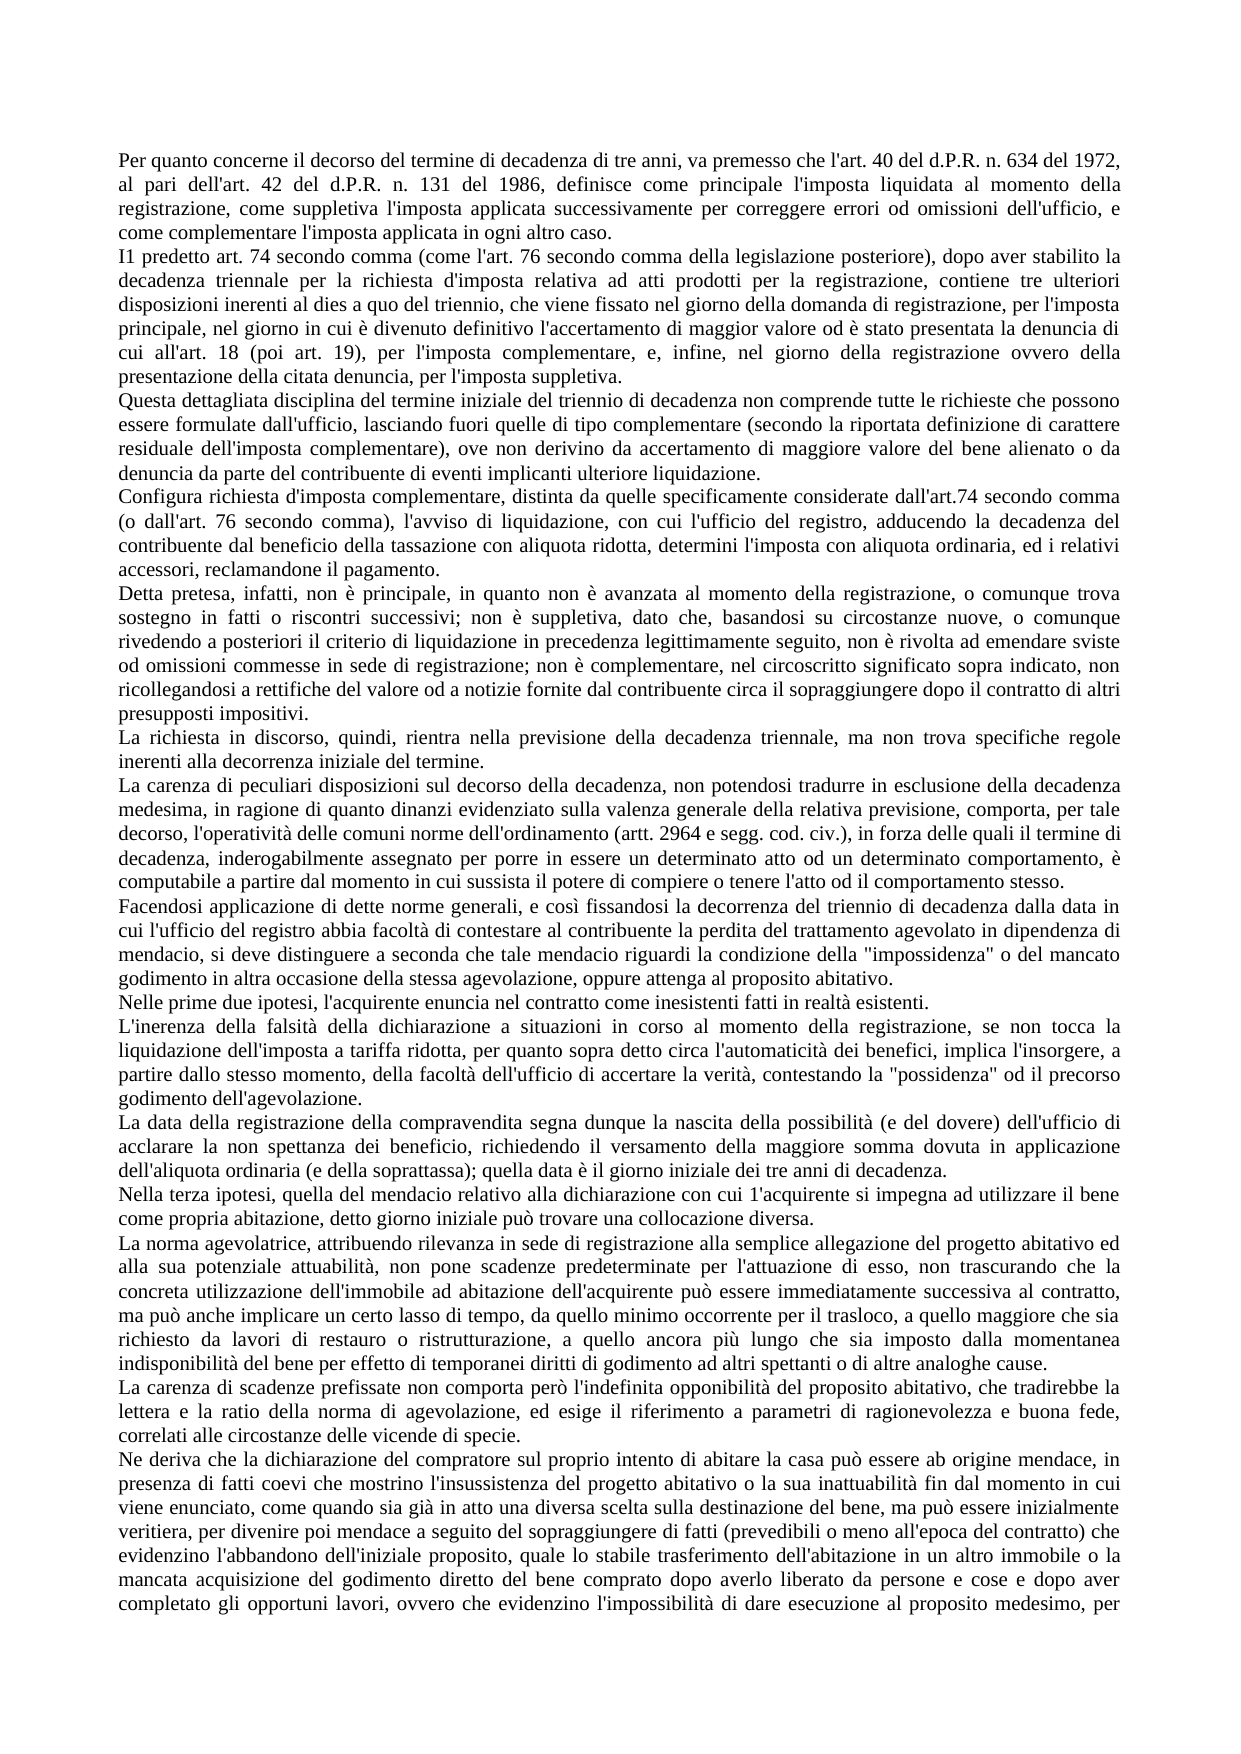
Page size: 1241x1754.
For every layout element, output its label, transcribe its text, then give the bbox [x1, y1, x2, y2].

text La norma agevolatrice, attribuendo rilevanza in sede di registrazione alla semplice allegazione del progetto abitativo ed alla sua potenziale attuabilità, non pone scadenze predeterminate per l'attuazione di esso, non trascurando che la concreta utilizzazione dell'immobile ad abitazione dell'acquirente può essere immediatamente successiva al contratto, ma può anche implicare un certo lasso di tempo, da quello minimo occorrente per il trasloco, a quello maggiore che sia richiesto da lavori di restauro o ristrutturazione, a quello ancora più lungo che sia imposto dalla momentanea indisponibilità del bene per effetto di temporanei diritti di godimento ad altri spettanti o di altre analoghe cause. [118, 1230, 1122, 1375]
text La carenza di peculiari disposizioni sul decorso della decadenza, non potendosi tradurre in esclusione della decadenza medesima, in ragione di quanto dinanzi evidenziato sulla valenza generale della relativa previsione, comporta, per tale decorso, l'operatività delle comuni norme dell'ordinamento (artt. 2964 e segg. cod. civ.), in forza delle quali il termine di decadenza, inderogabilmente assegnato per porre in essere un determinato atto od un determinato comportamento, è computabile a partire dal momento in cui sussista il potere di compiere o tenere l'atto od il comportamento stesso. [118, 773, 1122, 893]
text Configura richiesta d'imposta complementare, distinta da quelle specificamente considerate dall'art.74 secondo comma (o dall'art. 76 secondo comma), l'avviso di liquidazione, con cui l'ufficio del registro, adducendo la decadenza del contribuente dal beneficio della tassazione con aliquota ridotta, determini l'imposta con aliquota ordinaria, ed i relativi accessori, reclamandone il pagamento. [118, 484, 1122, 581]
text La carenza di scadenze prefissate non comporta però l'indefinita opponibilità del proposito abitativo, che tradirebbe la lettera e la ratio della norma di agevolazione, ed esige il riferimento a parametri di ragionevolezza e buona fede, correlati alle circostanze delle vicende di specie. [118, 1375, 1122, 1447]
text La richiesta in discorso, quindi, rientra nella previsione della decadenza triennale, ma non trova specifiche regole inerenti alla decorrenza iniziale del termine. [118, 725, 1122, 773]
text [118, 1447, 1122, 1615]
text Nella terza ipotesi, quella del mendacio relativo alla dichiarazione con cui 1'acquirente si impegna ad utilizzare il bene come propria abitazione, detto giorno iniziale può trovare una collocazione diversa. [118, 1182, 1122, 1230]
text Nelle prime due ipotesi, l'acquirente enuncia nel contratto come inesistenti fatti in realtà esistenti. [118, 990, 1122, 1014]
text Questa dettagliata disciplina del termine iniziale del triennio di decadenza non comprende tutte le richieste che possono essere formulate dall'ufficio, lasciando fuori quelle di tipo complementare (secondo la riportata definizione di carattere residuale dell'imposta complementare), ove non derivino da accertamento di maggiore valore del bene alienato o da denuncia da parte del contribuente di eventi implicanti ulteriore liquidazione. [118, 388, 1122, 484]
text I1 predetto art. 74 secondo comma (come l'art. 76 secondo comma della legislazione posteriore), dopo aver stabilito la decadenza triennale per la richiesta d'imposta relativa ad atti prodotti per la registrazione, contiene tre ulteriori disposizioni inerenti al dies a quo del triennio, che viene fissato nel giorno della domanda di registrazione, per l'imposta principale, nel giorno in cui è divenuto definitivo l'accertamento di maggior valore od è stato presentata la denuncia di cui all'art. 18 (poi art. 19), per l'imposta complementare, e, infine, nel giorno della registrazione ovvero della presentazione della citata denuncia, per l'imposta suppletiva. [118, 244, 1122, 388]
text Per quanto concerne il decorso del termine di decadenza di tre anni, va premesso che l'art. 40 del d.P.R. n. 634 del 1972, al pari dell'art. 42 del d.P.R. n. 131 del 1986, definisce come principale l'imposta liquidata al momento della registrazione, come suppletiva l'imposta applicata successivamente per correggere errori od omissioni dell'ufficio, e come complementare l'imposta applicata in ogni altro caso. [118, 148, 1122, 244]
text Detta pretesa, infatti, non è principale, in quanto non è avanzata al momento della registrazione, o comunque trova sostegno in fatti o riscontri successivi; non è suppletiva, dato che, basandosi su circostanze nuove, o comunque rivedendo a posteriori il criterio di liquidazione in precedenza legittimamente seguito, non è rivolta ad emendare sviste od omissioni commesse in sede di registrazione; non è complementare, nel circoscritto significato sopra indicato, non ricollegandosi a rettifiche del valore od a notizie fornite dal contribuente circa il sopraggiungere dopo il contratto di altri presupposti impositivi. [118, 581, 1122, 725]
text Facendosi applicazione di dette norme generali, e così fissandosi la decorrenza del triennio di decadenza dalla data in cui l'ufficio del registro abbia facoltà di contestare al contribuente la perdita del trattamento agevolato in dipendenza di mendacio, si deve distinguere a seconda che tale mendacio riguardi la condizione della "impossidenza" o del mancato godimento in altra occasione della stessa agevolazione, oppure attenga al proposito abitativo. [118, 893, 1122, 990]
text La data della registrazione della compravendita segna dunque la nascita della possibilità (e del dovere) dell'ufficio di acclarare la non spettanza dei beneficio, richiedendo il versamento della maggiore somma dovuta in applicazione dell'aliquota ordinaria (e della soprattassa); quella data è il giorno iniziale dei tre anni di decadenza. [118, 1110, 1122, 1182]
text L'inerenza della falsità della dichiarazione a situazioni in corso al momento della registrazione, se non tocca la liquidazione dell'imposta a tariffa ridotta, per quanto sopra detto circa l'automaticità dei benefici, implica l'insorgere, a partire dallo stesso momento, della facoltà dell'ufficio di accertare la verità, contestando la "possidenza" od il precorso godimento dell'agevolazione. [118, 1014, 1122, 1110]
